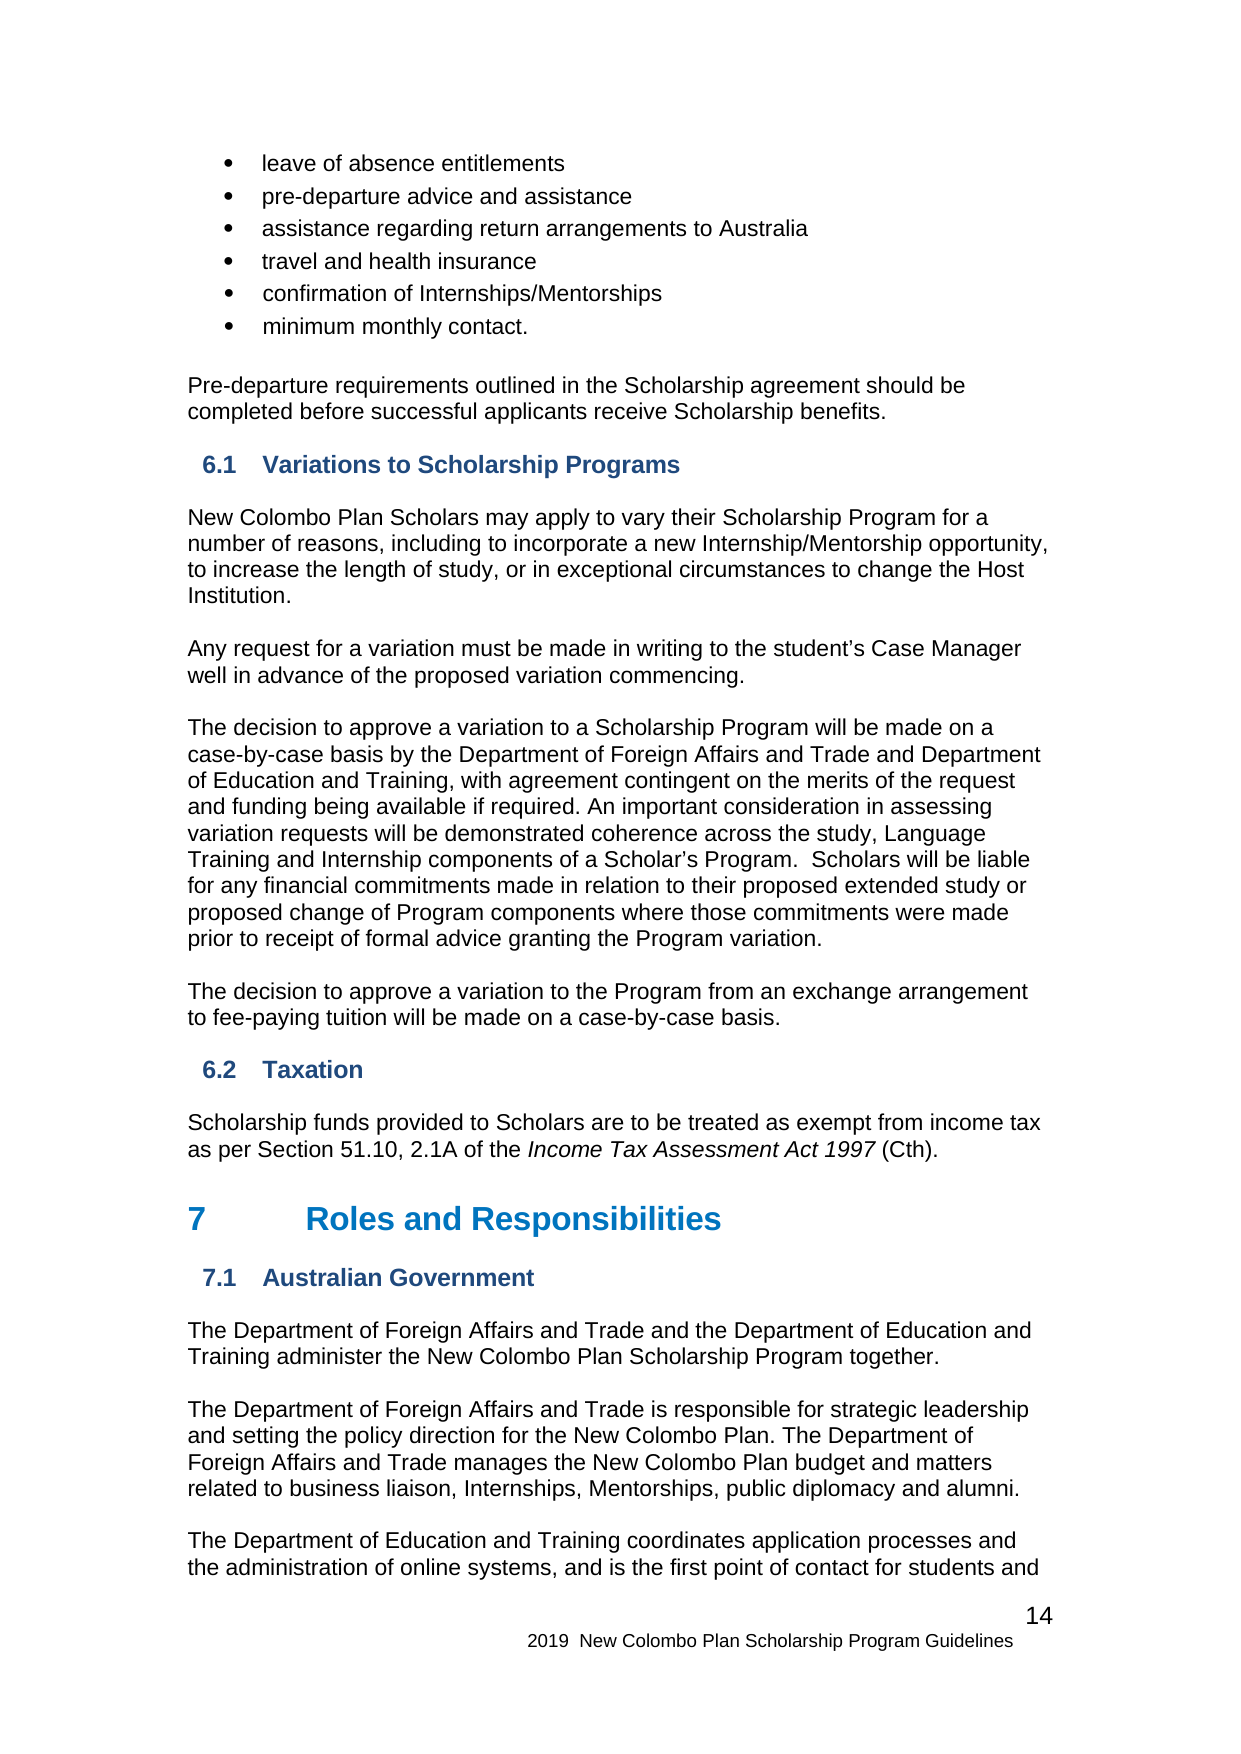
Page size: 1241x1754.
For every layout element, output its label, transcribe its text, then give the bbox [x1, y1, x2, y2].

list assistance regarding return arrangements to Australia [224, 215, 1053, 242]
list minimum monthly contact. [225, 313, 1053, 339]
text The decision to approve a variation to a Scholarship Program will be made on a case-by-case basis by the Department of Foreign Affairs and Trade and Department of Education and Training, with agreement contingent on the merits of the request and funding being available if required. An important consideration in assessing variation requests will be demonstrated coherence across the study, Language Training and Internship components of a Scholar’s Program. Scholars will be liable for any financial commitments made in relation to their proposed extended study or proposed change of Program components where those commitments were made prior to receipt of formal advice granting the Program variation. [187, 714, 1053, 951]
subtitle Taxation [202, 1056, 1053, 1084]
text Pre-departure requirements outlined in the Scholarship agreement should be completed before successful applicants receive Scholarship benefits. [187, 372, 1053, 425]
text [187, 1527, 1053, 1580]
text Any request for a variation must be made in writing to the student’s Case Manager well in advance of the proposed variation commencing. [187, 635, 1053, 688]
list travel and health insurance [224, 248, 1053, 274]
text The Department of Foreign Affairs and Trade is responsible for strategic leadership and setting the policy direction for the New Colombo Plan. The Department of Foreign Affairs and Trade manages the New Colombo Plan budget and matters related to business liaison, Internships, Mentorships, public diplomacy and alumni. [187, 1396, 1053, 1501]
list pre-departure advice and assistance [224, 183, 1053, 209]
text The Department of Foreign Affairs and Trade and the Department of Education and Training administer the New Colombo Plan Scholarship Program together. [187, 1317, 1053, 1369]
list leave of absence entitlements [224, 150, 1053, 176]
text New Colombo Plan Scholars may apply to vary their Scholarship Program for a number of reasons, including to incorporate a new Internship/Mentorship opportunity, to increase the length of study, or in exceptional circumstances to change the Host Institution. [187, 503, 1053, 609]
subtitle Australian Government [202, 1263, 1053, 1292]
list confirmation of Internships/Mentorships [225, 280, 1053, 307]
text Scholarship funds provided to Scholars are to be treated as exempt from income tax as per Section 51.10, 2.1A of the Income Tax Assessment Act 1997 (Cth). [187, 1109, 1053, 1162]
subtitle Variations to Scholarship Programs [202, 450, 1053, 478]
subtitle Roles and Responsibilities [187, 1199, 1053, 1238]
text The decision to approve a variation to the Program from an exchange arrangement to fee-paying tuition will be made on a case-by-case basis. [187, 978, 1053, 1031]
